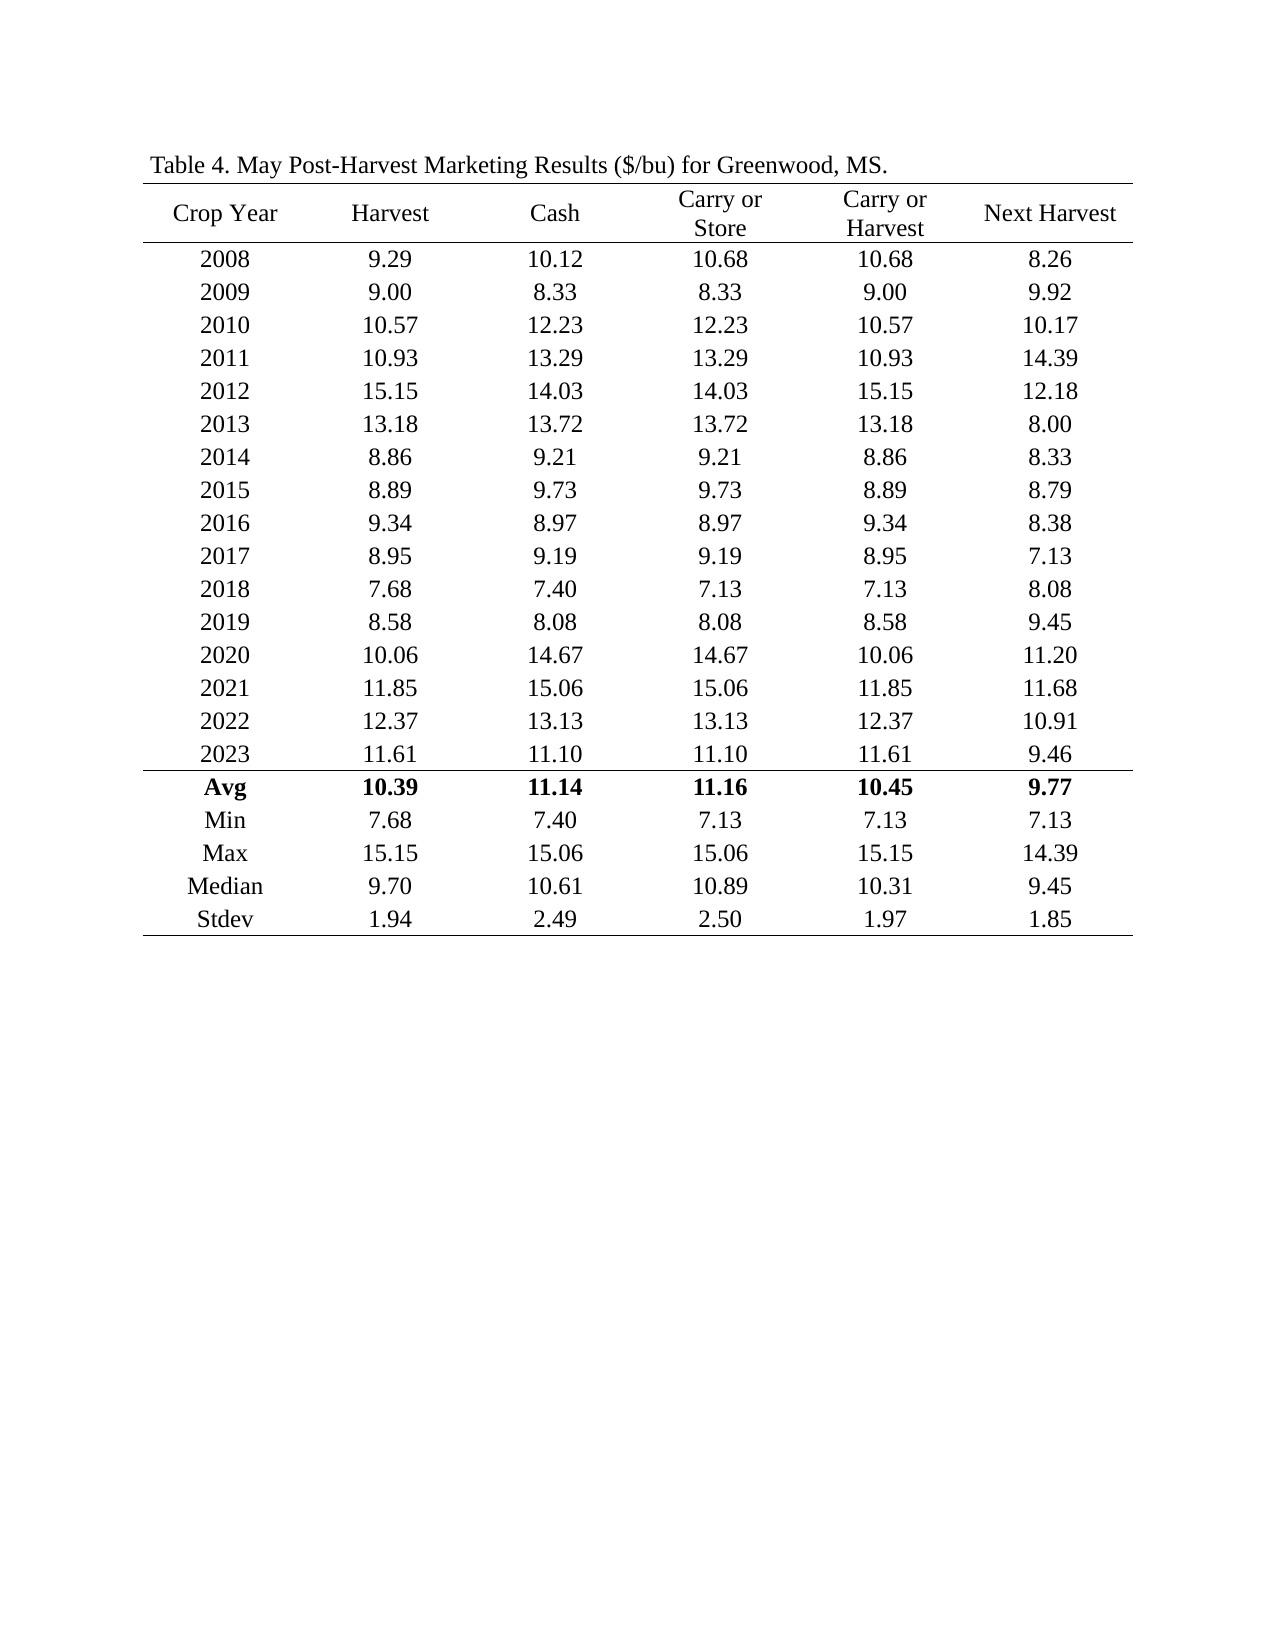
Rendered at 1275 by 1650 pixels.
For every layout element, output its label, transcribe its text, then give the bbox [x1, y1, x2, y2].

table_cell 2021 [143, 671, 307, 704]
table_cell 1.85 [968, 902, 1132, 935]
table_cell 7.13 [803, 572, 967, 605]
table_cell 10.45 [803, 771, 967, 803]
table_cell 1.94 [308, 902, 472, 935]
table_header Harvest [308, 184, 472, 242]
table_cell 15.15 [803, 836, 967, 869]
table_cell 15.06 [473, 671, 637, 704]
table_cell 13.72 [638, 407, 802, 440]
table_cell 7.68 [308, 572, 472, 605]
table_cell Stdev [143, 902, 307, 935]
table_cell 15.15 [308, 374, 472, 407]
table_cell 8.33 [473, 275, 637, 308]
table_cell 8.95 [308, 539, 472, 572]
table_cell 7.13 [803, 803, 967, 836]
table_cell 10.31 [803, 869, 967, 902]
table_header Carry or Harvest [803, 184, 967, 242]
table_cell 2023 [143, 737, 307, 770]
table_cell 9.45 [968, 869, 1132, 902]
table_cell 9.34 [308, 506, 472, 539]
table_cell 14.67 [638, 638, 802, 671]
table_cell 10.17 [968, 308, 1132, 341]
table_cell 2015 [143, 473, 307, 506]
table_cell 10.61 [473, 869, 637, 902]
table_cell 9.45 [968, 605, 1132, 638]
table_cell 2014 [143, 440, 307, 473]
table_cell 2.49 [473, 902, 637, 935]
table_cell 11.68 [968, 671, 1132, 704]
table_cell 8.33 [638, 275, 802, 308]
table_cell 15.15 [803, 374, 967, 407]
table_cell 10.39 [308, 771, 472, 803]
table_cell 2012 [143, 374, 307, 407]
table_cell 11.16 [638, 771, 802, 803]
table_cell 8.00 [968, 407, 1132, 440]
table_cell 15.06 [638, 671, 802, 704]
table_cell 1.97 [803, 902, 967, 935]
table_cell 9.70 [308, 869, 472, 902]
table_cell 9.73 [638, 473, 802, 506]
table_cell 13.18 [803, 407, 967, 440]
table_header Next Harvest [968, 184, 1132, 242]
table_cell 8.08 [968, 572, 1132, 605]
table_cell 10.91 [968, 704, 1132, 737]
table_cell 9.29 [308, 243, 472, 274]
table_cell Min [143, 803, 307, 836]
table_cell 2018 [143, 572, 307, 605]
table_header Crop Year [143, 184, 307, 242]
table_cell 13.29 [473, 341, 637, 374]
table_cell 9.21 [473, 440, 637, 473]
table_cell 10.12 [473, 243, 637, 274]
table_cell 8.86 [308, 440, 472, 473]
table_cell 8.33 [968, 440, 1132, 473]
table_cell 7.40 [473, 572, 637, 605]
table_cell 9.46 [968, 737, 1132, 770]
table_cell 9.19 [473, 539, 637, 572]
table_cell 9.92 [968, 275, 1132, 308]
table_cell 10.57 [803, 308, 967, 341]
table_cell 8.89 [803, 473, 967, 506]
table_cell 8.08 [473, 605, 637, 638]
table_cell 10.93 [803, 341, 967, 374]
table_cell 13.72 [473, 407, 637, 440]
table_cell 14.39 [968, 836, 1132, 869]
table_cell 7.13 [968, 539, 1132, 572]
table_cell 11.61 [803, 737, 967, 770]
table_cell 9.77 [968, 771, 1132, 803]
table_cell 2010 [143, 308, 307, 341]
table_cell 2020 [143, 638, 307, 671]
table_cell 10.06 [803, 638, 967, 671]
table_cell 7.13 [638, 803, 802, 836]
table_cell 8.38 [968, 506, 1132, 539]
table_cell 8.97 [473, 506, 637, 539]
table_cell 2008 [143, 243, 307, 274]
table_cell 8.58 [803, 605, 967, 638]
table_cell 2019 [143, 605, 307, 638]
table_cell Max [143, 836, 307, 869]
table_cell 12.37 [803, 704, 967, 737]
table_cell 2013 [143, 407, 307, 440]
table_cell 11.14 [473, 771, 637, 803]
table_cell 13.29 [638, 341, 802, 374]
table_cell 8.26 [968, 243, 1132, 274]
table_cell Median [143, 869, 307, 902]
table_header Cash [473, 184, 637, 242]
table_cell 11.10 [638, 737, 802, 770]
table_cell 9.73 [473, 473, 637, 506]
table_cell 2011 [143, 341, 307, 374]
table_cell 9.34 [803, 506, 967, 539]
table_cell 14.03 [473, 374, 637, 407]
table_cell 8.95 [803, 539, 967, 572]
table_cell 8.58 [308, 605, 472, 638]
table_cell 10.06 [308, 638, 472, 671]
table_cell 2022 [143, 704, 307, 737]
table_cell 2016 [143, 506, 307, 539]
table_cell 13.13 [473, 704, 637, 737]
table_cell 12.23 [638, 308, 802, 341]
table_cell 9.19 [638, 539, 802, 572]
table_cell 2.50 [638, 902, 802, 935]
table_cell 7.68 [308, 803, 472, 836]
table_cell 8.86 [803, 440, 967, 473]
table_cell 13.13 [638, 704, 802, 737]
table_cell 2009 [143, 275, 307, 308]
table_cell 8.89 [308, 473, 472, 506]
table_cell 8.08 [638, 605, 802, 638]
table_cell 10.57 [308, 308, 472, 341]
table_header Carry or Store [638, 184, 802, 242]
table_cell 10.68 [638, 243, 802, 274]
table_cell 12.37 [308, 704, 472, 737]
table_cell 2017 [143, 539, 307, 572]
table_cell 7.40 [473, 803, 637, 836]
table_cell 7.13 [638, 572, 802, 605]
table_cell 11.10 [473, 737, 637, 770]
table_cell 15.06 [473, 836, 637, 869]
table_cell Avg [143, 771, 307, 803]
table_cell 9.00 [803, 275, 967, 308]
table_cell 11.85 [308, 671, 472, 704]
table_cell 10.93 [308, 341, 472, 374]
table_cell 9.21 [638, 440, 802, 473]
table_cell 10.89 [638, 869, 802, 902]
table_cell 11.61 [308, 737, 472, 770]
table_cell 8.79 [968, 473, 1132, 506]
table_cell 8.97 [638, 506, 802, 539]
table_cell 7.13 [968, 803, 1132, 836]
table_cell 14.67 [473, 638, 637, 671]
table_cell 14.03 [638, 374, 802, 407]
table_cell 11.85 [803, 671, 967, 704]
table_cell 9.00 [308, 275, 472, 308]
table_cell 14.39 [968, 341, 1132, 374]
table_cell 15.15 [308, 836, 472, 869]
table_cell 15.06 [638, 836, 802, 869]
table_cell 12.23 [473, 308, 637, 341]
table_cell 11.20 [968, 638, 1132, 671]
table_cell 12.18 [968, 374, 1132, 407]
table_cell 10.68 [803, 243, 967, 274]
table_cell 13.18 [308, 407, 472, 440]
text Table 4. May Post-Harvest Marketing Results ($/bu) for Greenwood, MS. [150, 150, 1125, 179]
